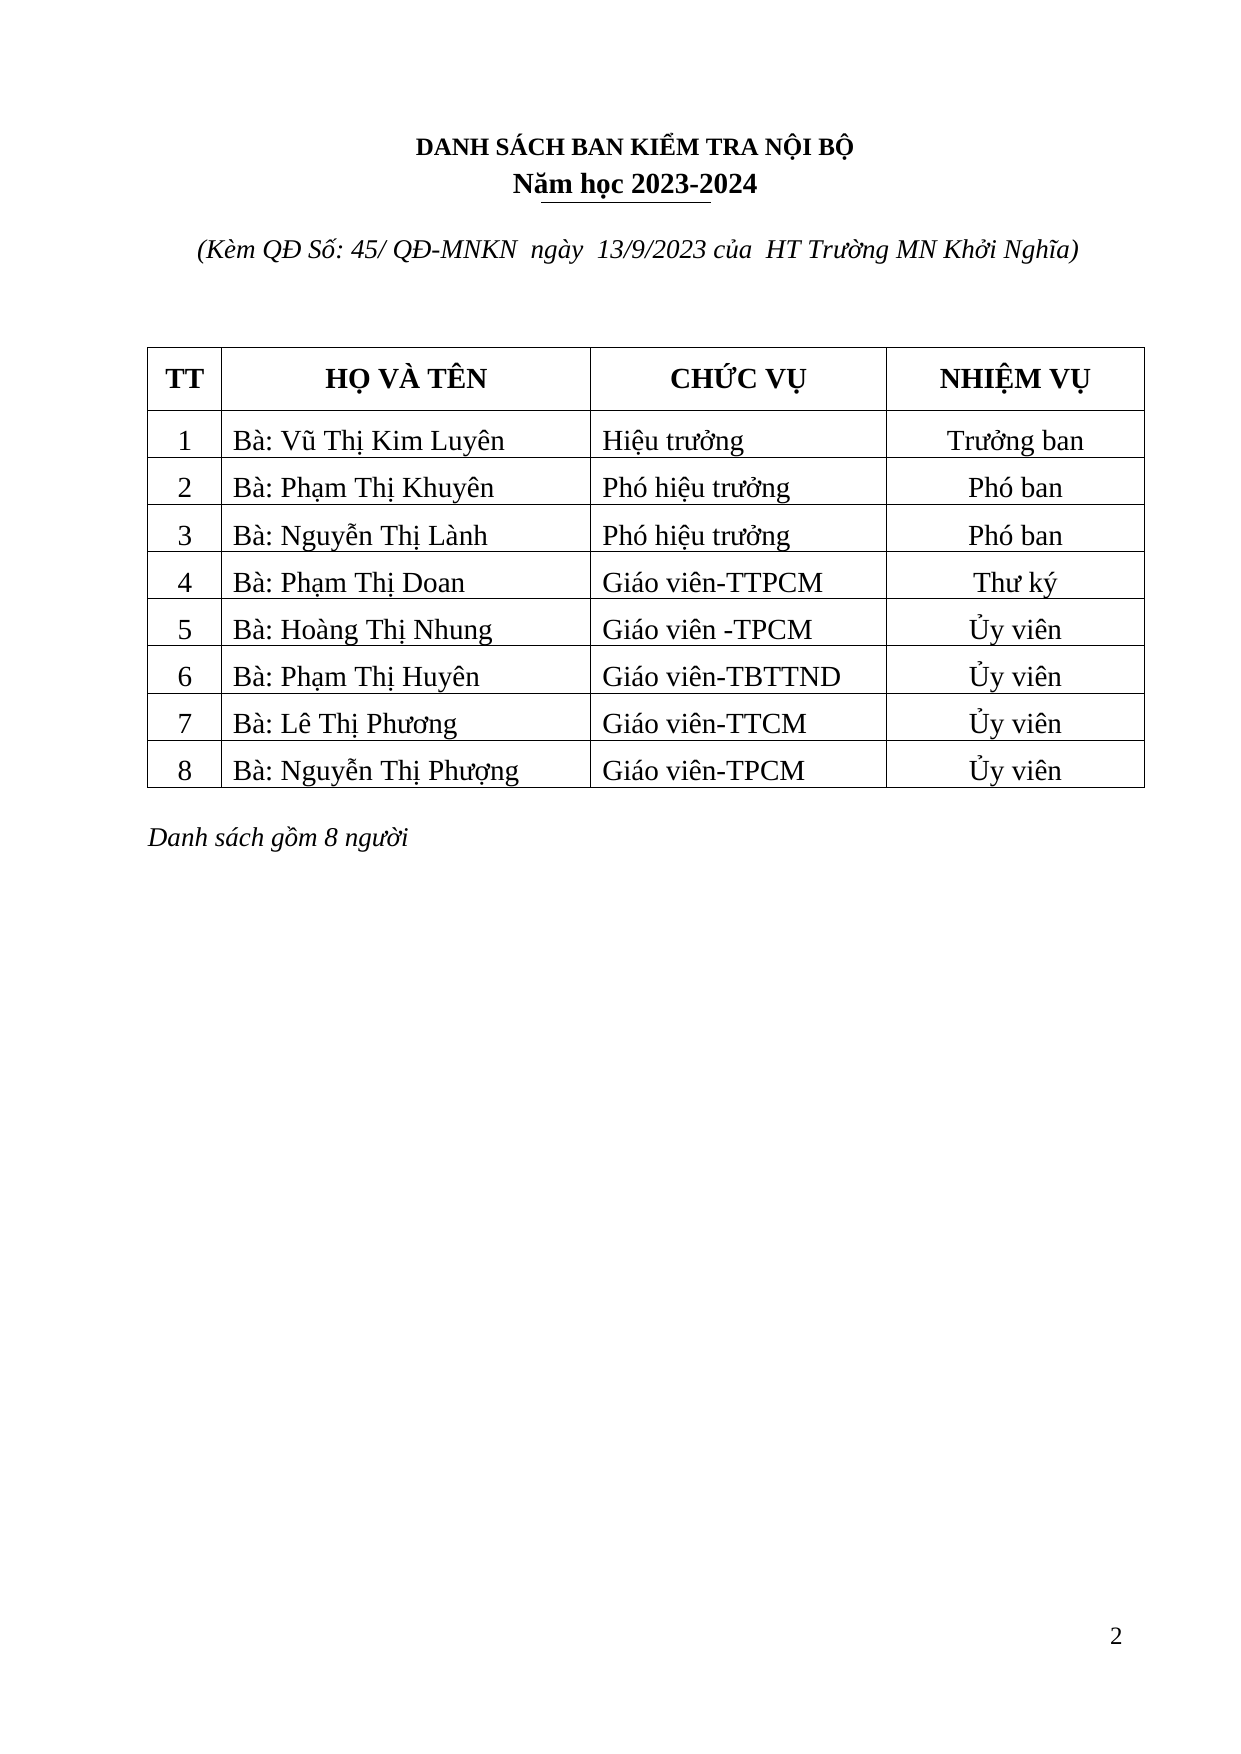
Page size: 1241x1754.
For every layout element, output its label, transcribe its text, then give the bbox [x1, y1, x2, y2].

subtitle (Kèm QĐ Số: 45/ QĐ-MNKN ngày 13/9/2023 của HT Trường MN Khởi Nghĩa) [148, 233, 1122, 265]
table_cell 7 [148, 694, 221, 739]
table_header NHIỆM VỤ [887, 348, 1144, 410]
table_cell 1 [148, 411, 221, 457]
table_cell Ủy viên [887, 646, 1144, 692]
table_cell 4 [148, 552, 221, 598]
table_cell Hiệu trưởng [591, 411, 886, 457]
text DANH SÁCH BAN KIỂM TRA NỘI BỘ [148, 132, 1122, 161]
table_cell Bà: Vũ Thị Kim Luyên [222, 411, 590, 457]
table_cell 8 [148, 741, 221, 787]
table_cell 5 [148, 599, 221, 645]
table_cell 6 [148, 646, 221, 692]
table_cell Ủy viên [887, 694, 1144, 739]
table_cell Thư ký [887, 552, 1144, 598]
table_cell Phó hiệu trưởng [591, 505, 886, 551]
table_cell Giáo viên -TPCM [591, 599, 886, 645]
table_cell Ủy viên [887, 599, 1144, 645]
text Danh sách gồm 8 người [148, 821, 1122, 852]
table_cell Phó ban [887, 458, 1144, 504]
table_cell 3 [148, 505, 221, 551]
table_cell Bà: Phạm Thị Huyên [222, 646, 590, 692]
table_cell Giáo viên-TTPCM [591, 552, 886, 598]
table_header HỌ VÀ TÊN [222, 348, 590, 410]
table_cell Trưởng ban [887, 411, 1144, 457]
table_header TT [148, 348, 221, 410]
table_cell Bà: Phạm Thị Doan [222, 552, 590, 598]
table_cell Giáo viên-TPCM [591, 741, 886, 787]
table_cell Bà: Nguyễn Thị Lành [222, 505, 590, 551]
table_cell Phó hiệu trưởng [591, 458, 886, 504]
table_cell Phó ban [887, 505, 1144, 551]
table_cell Bà: Phạm Thị Khuyên [222, 458, 590, 504]
table_cell 2 [148, 458, 221, 504]
table_cell Bà: Lê Thị Phương [222, 694, 590, 739]
table_cell Ủy viên [887, 741, 1144, 787]
subtitle Năm học 2023-2024 [148, 166, 1122, 199]
table_cell Bà: Hoàng Thị Nhung [222, 599, 590, 645]
table_cell Giáo viên-TTCM [591, 694, 886, 739]
table_header CHỨC VỤ [591, 348, 886, 410]
table_cell Giáo viên-TBTTND [591, 646, 886, 692]
table_cell Bà: Nguyễn Thị Phượng [222, 741, 590, 787]
